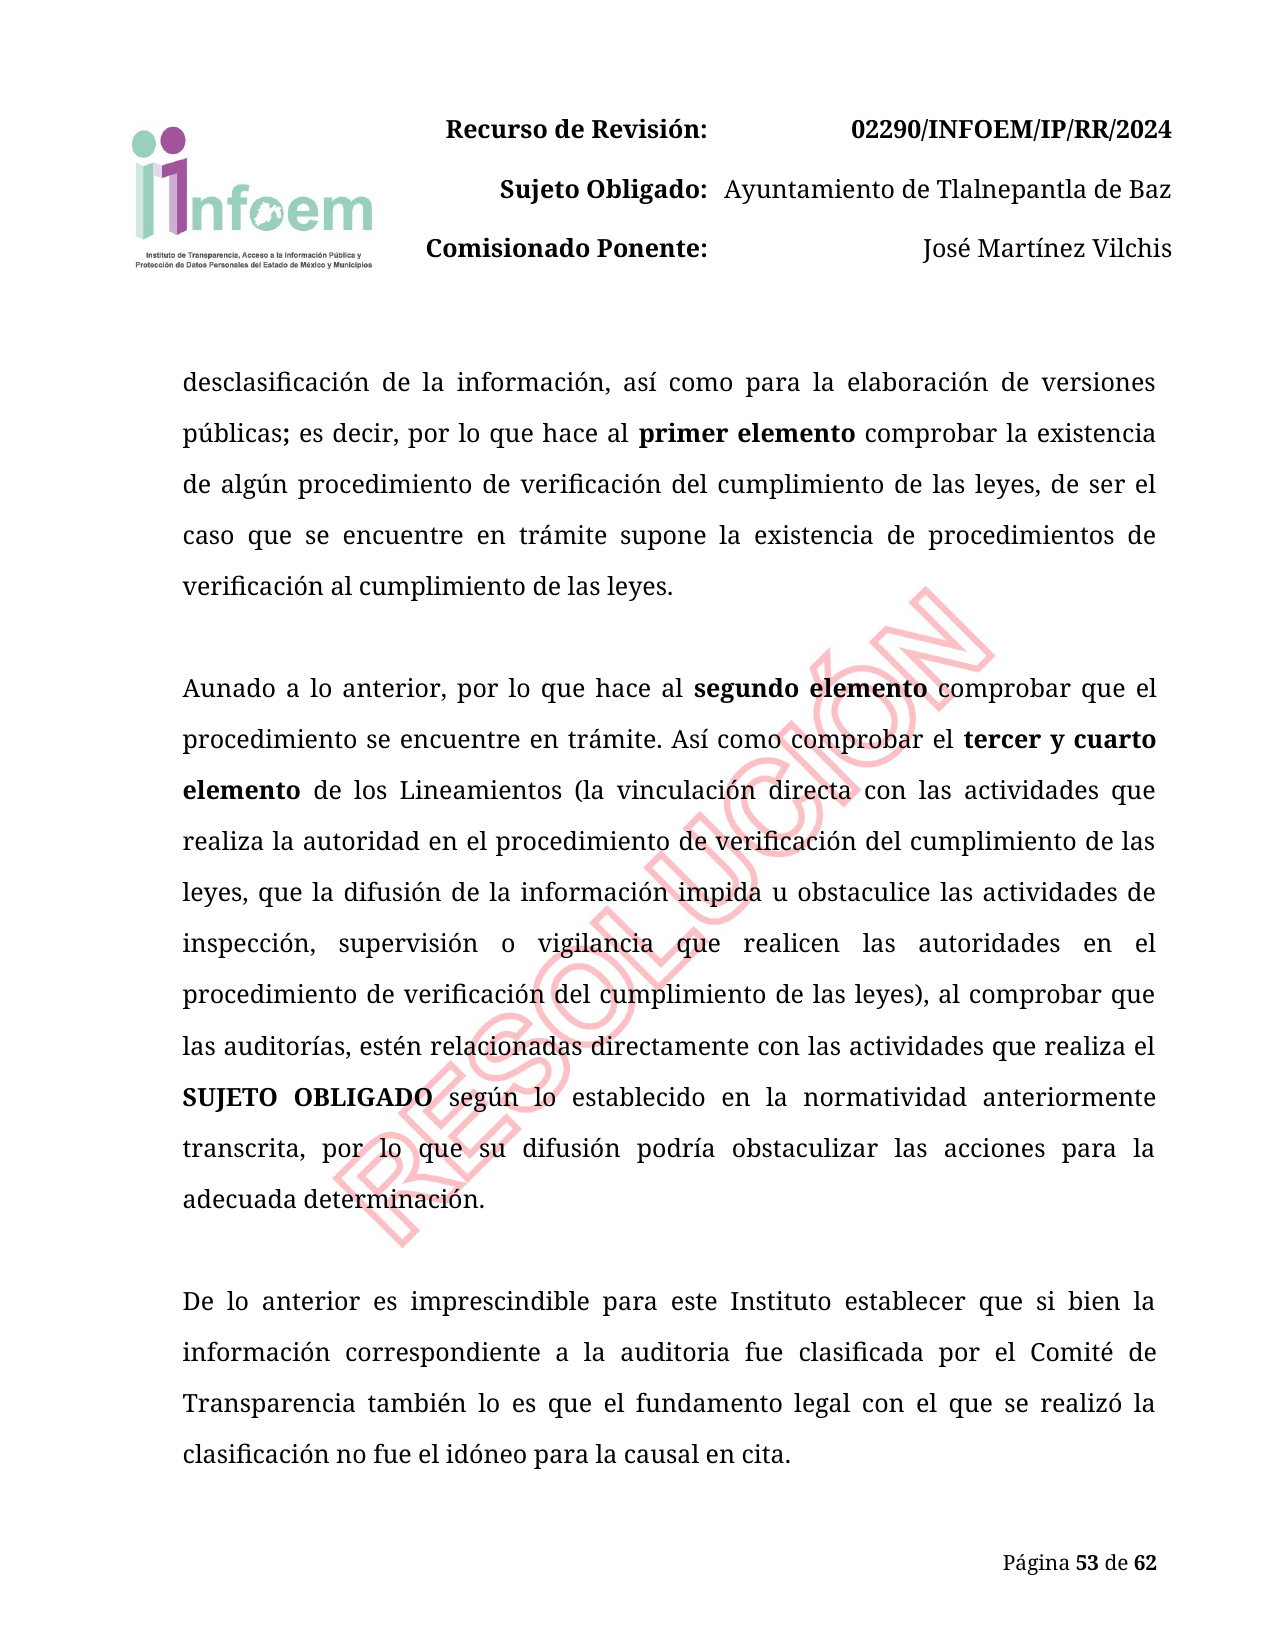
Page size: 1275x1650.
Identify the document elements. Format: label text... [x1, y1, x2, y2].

text De lo anterior es imprescindible para este Instituto establecer que si bien la información correspondiente a la auditoria fue clasificada por el Comité de Transparencia también lo es que el fundamento legal con el que se realizó la clasificación no fue el idóneo para la causal en cita. [182, 1283, 1157, 1471]
picture [12, 66, 1275, 1650]
text Aunado a lo anterior, por lo que hace al segundo elemento comprobar que el procedimiento se encuentre en trámite. Así como comprobar el tercer y cuarto elemento de los Lineamientos (la vinculación directa con las actividades que realiza la autoridad en el procedimiento de verificación del cumplimiento de las leyes, que la difusión de la información impida u obstaculice las actividades de inspección, supervisión o vigilancia que realicen las autoridades en el procedimiento de verificación del cumplimiento de las leyes), al comprobar que las auditorías, estén relacionadas directamente con las actividades que realiza el SUJETO OBLIGADO según lo establecido en la normatividad anteriormente transcrita, por lo que su difusión podría obstaculizar las acciones para la adecuada determinación. [182, 671, 1157, 1215]
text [182, 365, 1157, 603]
